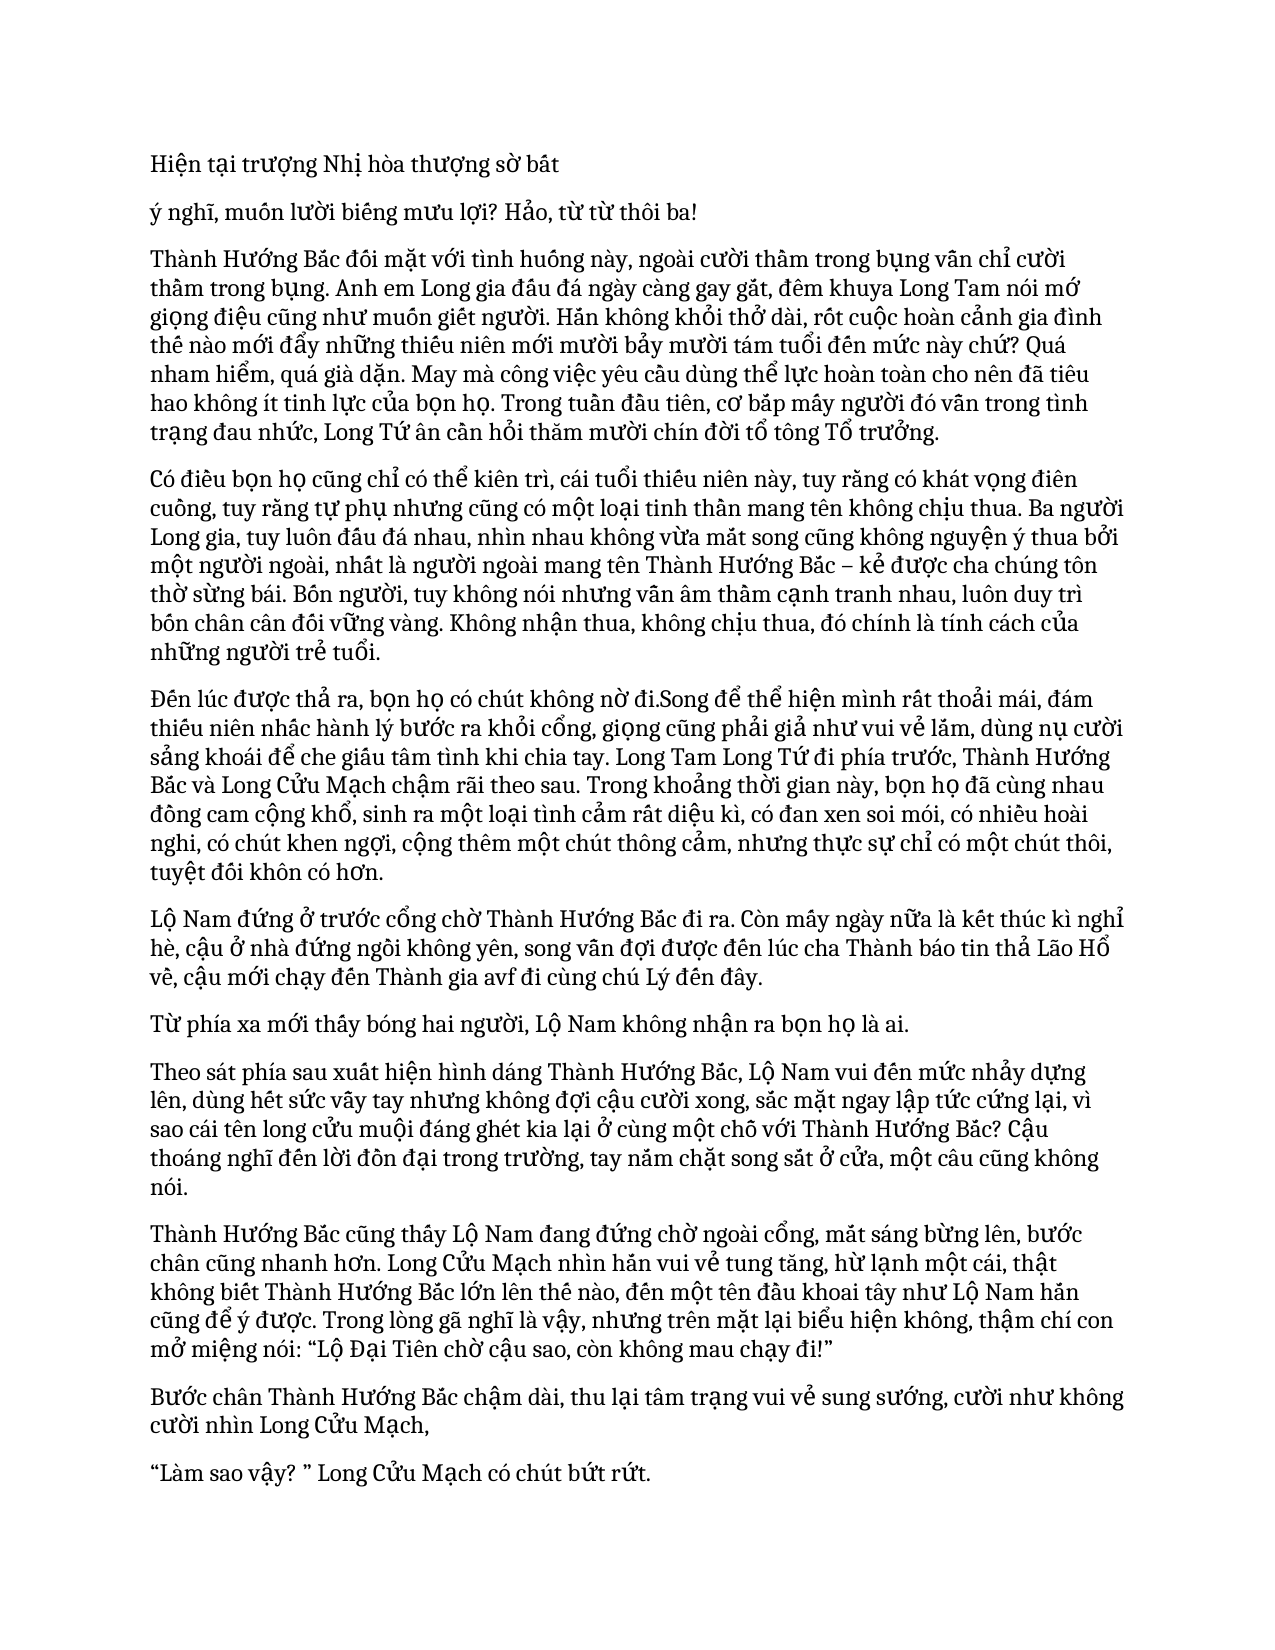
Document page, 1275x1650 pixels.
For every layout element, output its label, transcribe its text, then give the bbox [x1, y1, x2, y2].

text Đến lúc được thả ra, bọn họ có chút không nờ đi.Song để thể hiện mình rất thoải mái, đám thiếu niên nhấc hành lý bước ra khỏi cổng, giọng cũng phải giả như vui vẻ lắm, dùng nụ cười sảng khoái để che giấu tâm tình khi chia tay. Long Tam Long Tứ đi phía trước, Thành Hướng Bắc và Long Cửu Mạch chậm rãi theo sau. Trong khoảng thời gian này, bọn họ đã cùng nhau đồng cam cộng khổ, sinh ra một loại tình cảm rất diệu kì, có đan xen soi mói, có nhiều hoài nghi, có chút khen ngợi, cộng thêm một chút thông cảm, nhưng thực sự chỉ có một chút thôi, tuyệt đối khôn có hơn. [150, 685, 1125, 886]
text Bước chân Thành Hướng Bắc chậm dài, thu lại tâm trạng vui vẻ sung sướng, cười như không cười nhìn Long Cửu Mạch, [150, 1382, 1125, 1440]
text Theo sát phía sau xuất hiện hình dáng Thành Hướng Bắc, Lộ Nam vui đến mức nhảy dựng lên, dùng hết sức vẫy tay nhưng không đợi cậu cười xong, sắc mặt ngay lập tức cứng lại, vì sao cái tên long cửu muội đáng ghét kia lại ở cùng một chỗ với Thành Hướng Bắc? Cậu thoáng nghĩ đến lời đồn đại trong trường, tay nắm chặt song sắt ở cửa, một câu cũng không nói. [150, 1057, 1125, 1201]
text Lộ Nam đứng ở trước cổng chờ Thành Hướng Bắc đi ra. Còn mấy ngày nữa là kết thúc kì nghỉ hè, cậu ở nhà đứng ngồi không yên, song vẫn đợi được đến lúc cha Thành báo tin thả Lão Hổ về, cậu mới chạy đến Thành gia avf đi cùng chú Lý đến đây. [150, 905, 1125, 991]
text “Làm sao vậy? ” Long Cửu Mạch có chút bứt rứt. [150, 1459, 1125, 1487]
text Thành Hướng Bắc đối mặt với tình huống này, ngoài cười thầm trong bụng vẫn chỉ cười thầm trong bụng. Anh em Long gia đấu đá ngày càng gay gắt, đêm khuya Long Tam nói mớ giọng điệu cũng như muốn giết người. Hắn không khỏi thở dài, rốt cuộc hoàn cảnh gia đình thế nào mới đẩy những thiếu niên mới mười bảy mười tám tuổi đến mức này chứ? Quá nham hiểm, quá già dặn. May mà công việc yêu cầu dùng thể lực hoàn toàn cho nên đã tiêu hao không ít tinh lực của bọn họ. Trong tuần đầu tiên, cơ bắp mấy người đó vẫn trong tình trạng đau nhức, Long Tứ ân cần hỏi thăm mười chín đời tổ tông Tổ trưởng. [150, 245, 1125, 446]
text ý nghĩ, muốn lười biếng mưu lợi? Hảo, từ từ thôi ba! [150, 197, 1125, 226]
text Thành Hướng Bắc cũng thấy Lộ Nam đang đứng chờ ngoài cổng, mắt sáng bừng lên, bước chân cũng nhanh hơn. Long Cửu Mạch nhìn hắn vui vẻ tung tăng, hừ lạnh một cái, thật không biết Thành Hướng Bắc lớn lên thế nào, đến một tên đầu khoai tây như Lộ Nam hắn cũng để ý được. Trong lòng gã nghĩ là vậy, nhưng trên mặt lại biểu hiện không, thậm chí con mở miệng nói: “Lộ Đại Tiên chờ cậu sao, còn không mau chạy đi!” [150, 1220, 1125, 1364]
text Có điều bọn họ cũng chỉ có thể kiên trì, cái tuổi thiếu niên này, tuy rằng có khát vọng điên cuồng, tuy rằng tự phụ nhưng cũng có một loại tinh thần mang tên không chịu thua. Ba người Long gia, tuy luôn đấu đá nhau, nhìn nhau không vừa mắt song cũng không nguyện ý thua bởi một người ngoài, nhất là người ngoài mang tên Thành Hướng Bắc – kẻ được cha chúng tôn thờ sừng bái. Bốn người, tuy không nói nhưng vẫn âm thầm cạnh tranh nhau, luôn duy trì bốn chân cân đối vững vàng. Không nhận thua, không chịu thua, đó chính là tính cách của những người trẻ tuổi. [150, 465, 1125, 666]
text Từ phía xa mới thấy bóng hai người, Lộ Nam không nhận ra bọn họ là ai. [150, 1010, 1125, 1039]
text Hiện tại trượng Nhị hòa thượng sờ bất [150, 150, 1125, 179]
